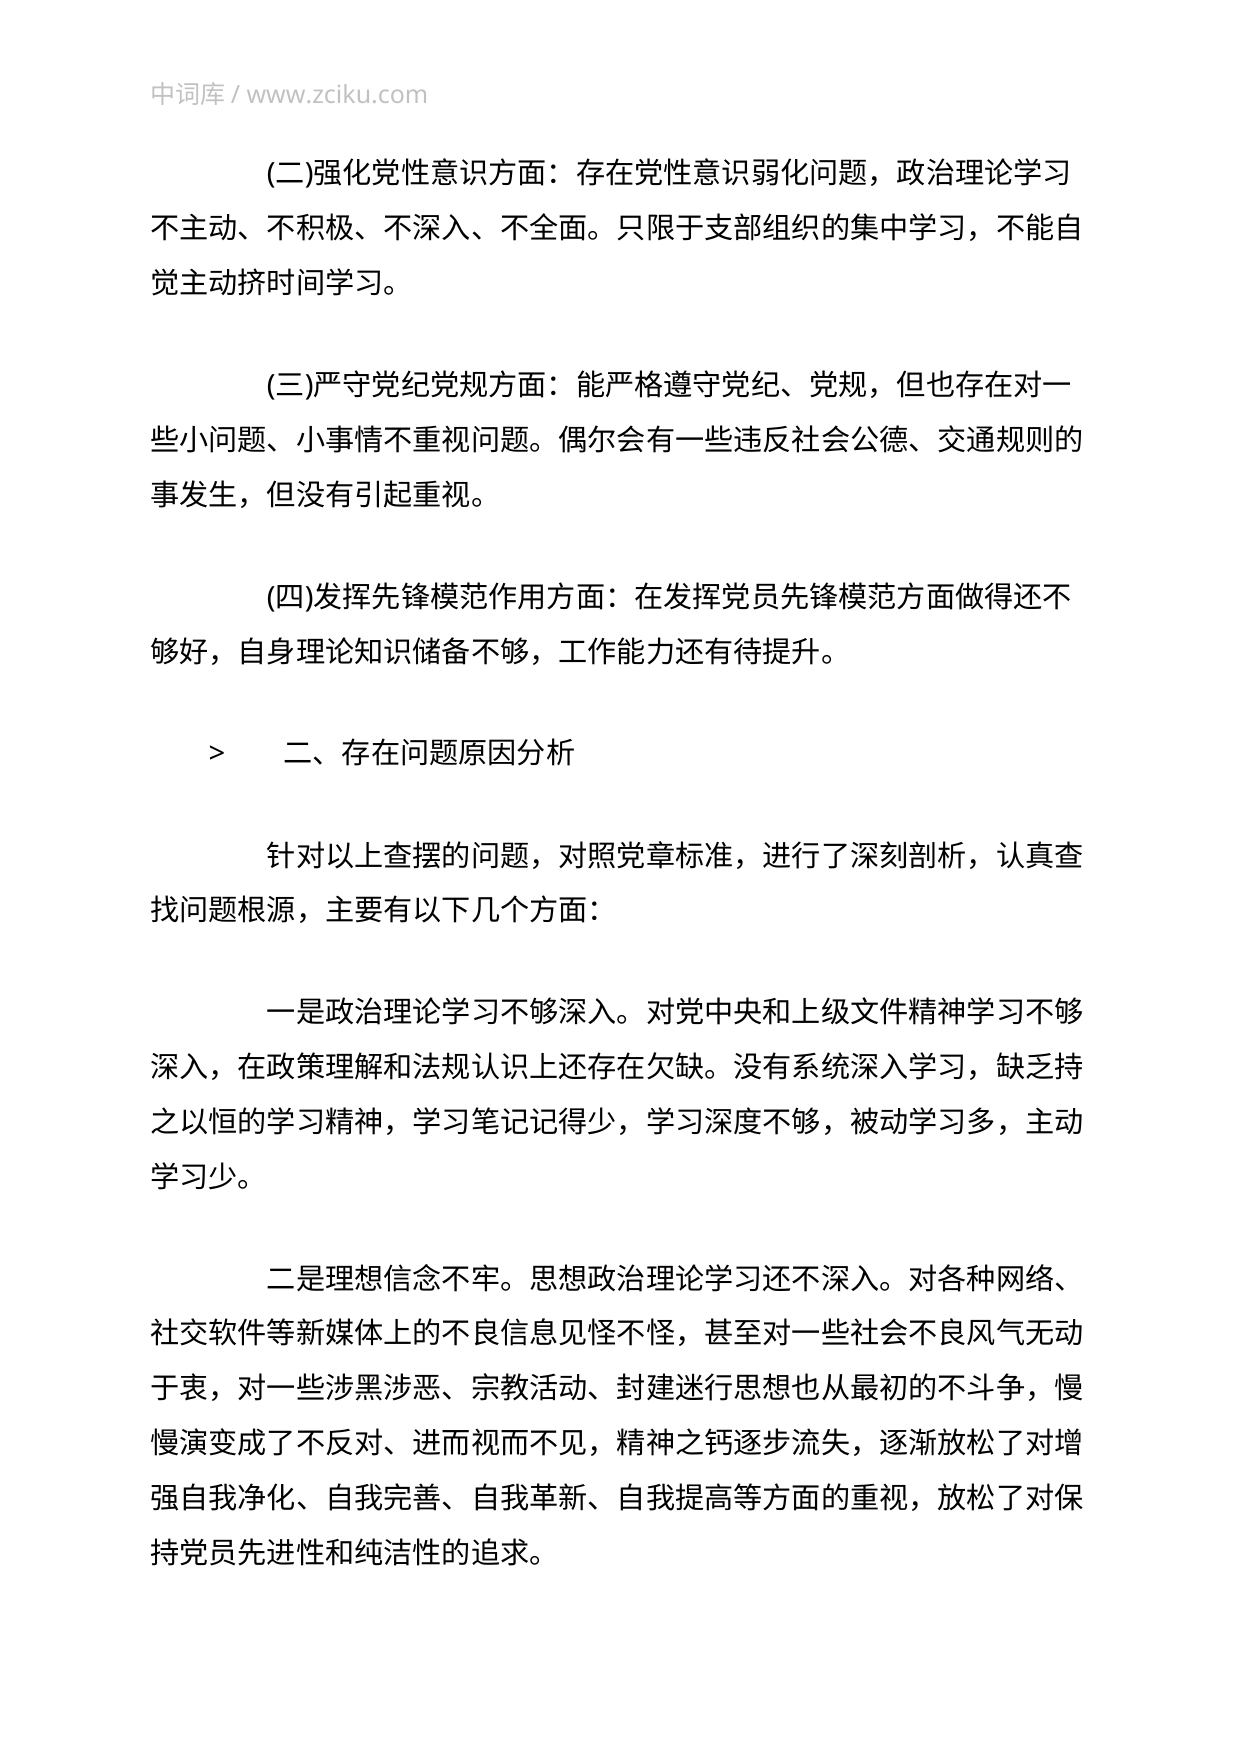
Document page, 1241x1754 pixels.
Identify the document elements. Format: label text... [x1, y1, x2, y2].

text 针对以上查摆的问题，对照党章标准，进行了深刻剖析，认真查找问题根源，主要有以下几个方面： [150, 832, 1090, 929]
text (三)严守党纪党规方面：能严格遵守党纪、党规，但也存在对一些小问题、小事情不重视问题。偶尔会有一些违反社会公德、交通规则的事发生，但没有引起重视。 [150, 362, 1090, 514]
text (四)发挥先锋模范作用方面：在发挥党员先锋模范方面做得还不够好，自身理论知识储备不够，工作能力还有待提升。 [150, 573, 1090, 671]
text 二是理想信念不牢。思想政治理论学习还不深入。对各种网络、社交软件等新媒体上的不良信息见怪不怪，甚至对一些社会不良风气无动于衷，对一些涉黑涉恶、宗教活动、封建迷行思想也从最初的不斗争，慢慢演变成了不反对、进而视而不见，精神之钙逐步流失，逐渐放松了对增强自我净化、自我完善、自我革新、自我提高等方面的重视，放松了对保持党员先进性和纯洁性的追求。 [150, 1255, 1090, 1572]
text 一是政治理论学习不够深入。对党中央和上级文件精神学习不够深入，在政策理解和法规认识上还存在欠缺。没有系统深入学习，缺乏持之以恒的学习精神，学习笔记记得少，学习深度不够，被动学习多，主动学习少。 [150, 989, 1090, 1196]
text (二)强化党性意识方面：存在党性意识弱化问题，政治理论学习不主动、不积极、不深入、不全面。只限于支部组织的集中学习，不能自觉主动挤时间学习。 [150, 150, 1090, 302]
text > 二、存在问题原因分析 [150, 730, 1090, 772]
